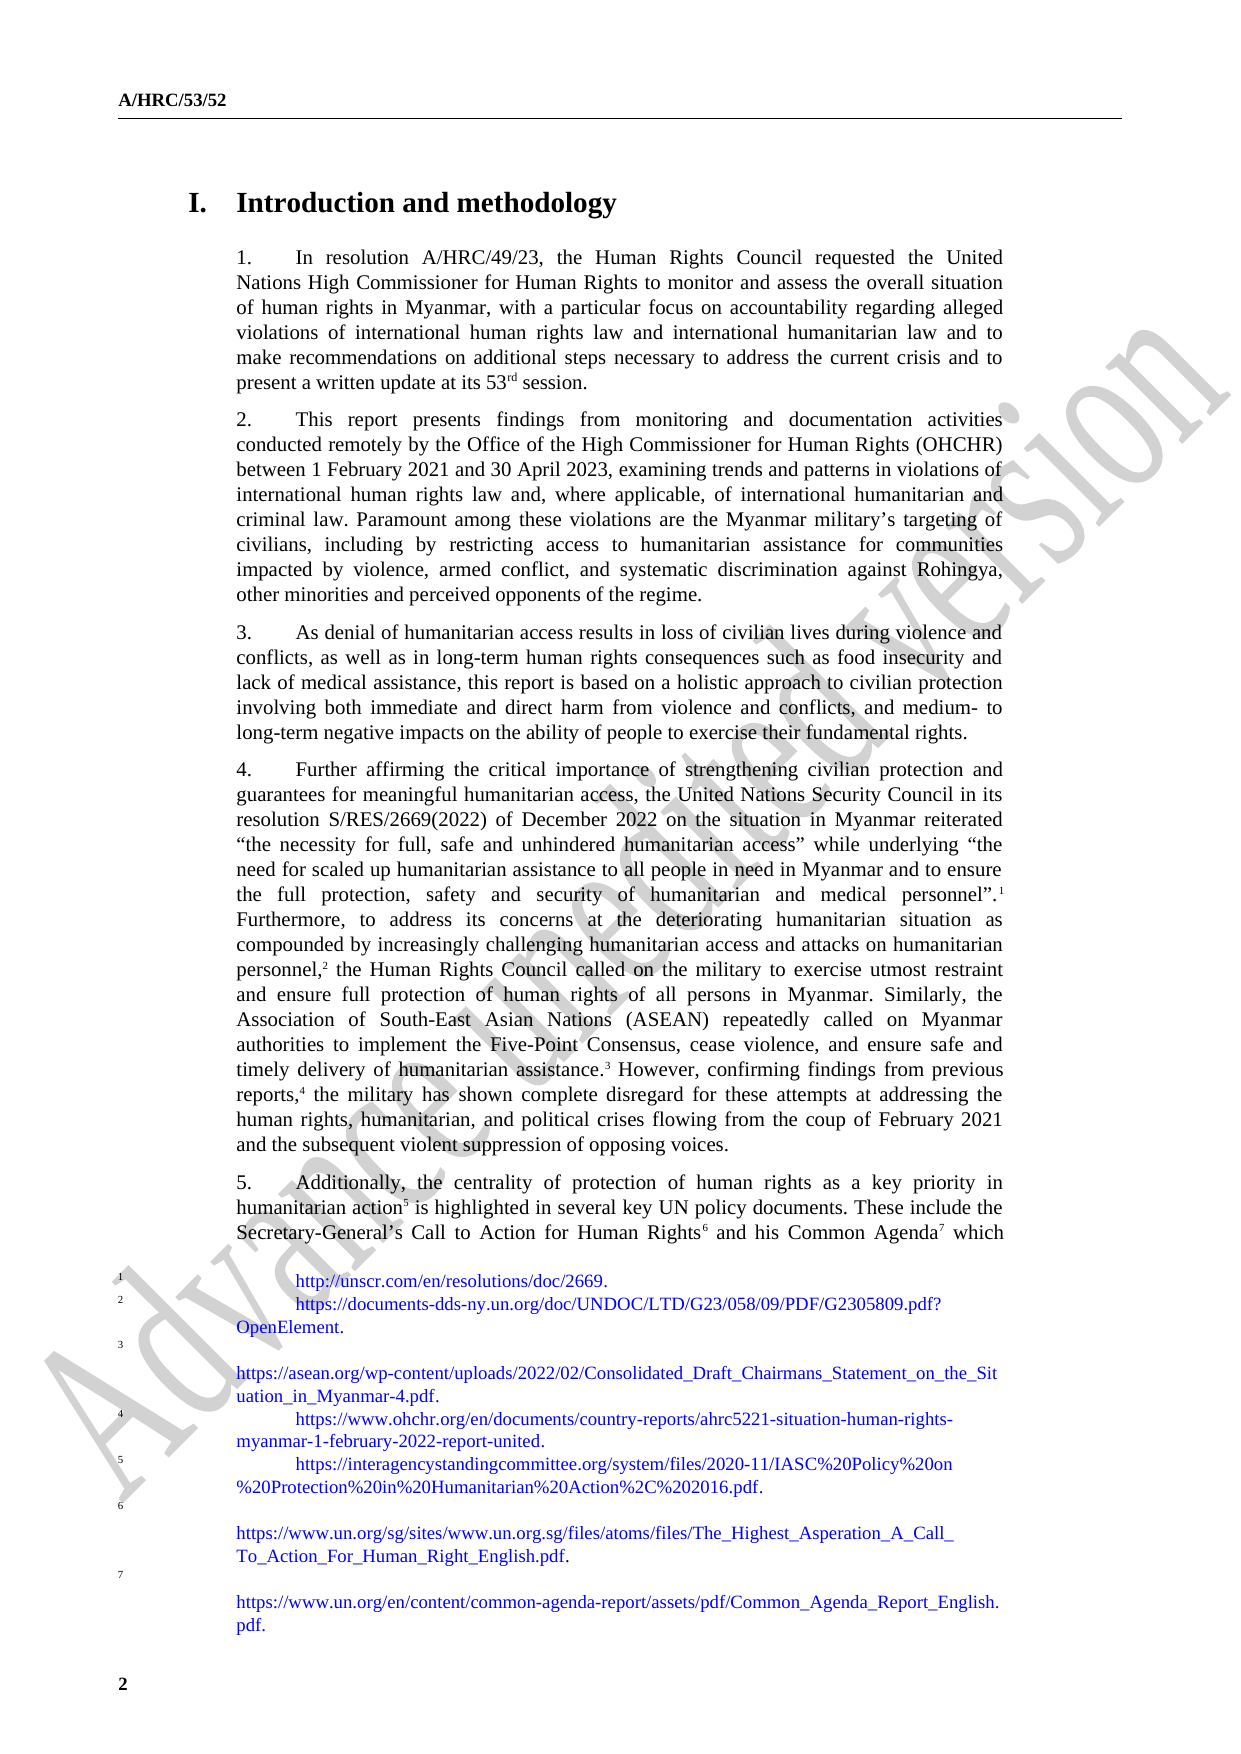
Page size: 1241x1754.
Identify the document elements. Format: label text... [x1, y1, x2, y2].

text 3. As denial of humanitarian access results in loss of civilian lives during violence and conflicts, as well as in long-term human rights consequences such as food insecurity and lack of medical assistance, this report is based on a holistic approach to civilian protection involving both immediate and direct harm from violence and conflicts, and medium- to long-term negative impacts on the ability of people to exercise their fundamental rights. [236, 619, 1004, 744]
text I. Introduction and methodology [118, 185, 1004, 219]
text 2. This report presents findings from monitoring and documentation activities conducted remotely by the Office of the High Commissioner for Human Rights (OHCHR) between 1 February 2021 and 30 April 2023, examining trends and patterns in violations of international human rights law and, where applicable, of international humanitarian and criminal law. Paramount among these violations are the Myanmar military’s targeting of civilians, including by restricting access to humanitarian assistance for communities impacted by violence, armed conflict, and systematic discrimination against Rohingya, other minorities and perceived opponents of the regime. [236, 406, 1004, 606]
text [236, 1169, 1004, 1244]
text 4. Further affirming the critical importance of strengthening civilian protection and guarantees for meaningful humanitarian access, the United Nations Security Council in its resolution S/RES/2669(2022) of December 2022 on the situation in Myanmar reiterated “the necessity for full, safe and unhindered humanitarian access” while underlying “the need for scaled up humanitarian assistance to all people in need in Myanmar and to ensure the full protection, safety and security of humanitarian and medical personnel”. Furthermore, to address its concerns at the deteriorating humanitarian situation as compounded by increasingly challenging humanitarian access and attacks on humanitarian personnel, the Human Rights Council called on the military to exercise utmost restraint and ensure full protection of human rights of all persons in Myanmar. Similarly, the Association of South-East Asian Nations (ASEAN) repeatedly called on Myanmar authorities to implement the Five-Point Consensus, cease violence, and ensure safe and timely delivery of humanitarian assistance. However, confirming findings from previous reports, the military has shown complete disregard for these attempts at addressing the human rights, humanitarian, and political crises flowing from the coup of February 2021 and the subsequent violent suppression of opposing voices. [236, 756, 1004, 1156]
text 1. In resolution A/HRC/49/23, the Human Rights Council requested the United Nations High Commissioner for Human Rights to monitor and assess the overall situation of human rights in Myanmar, with a particular focus on accountability regarding alleged violations of international human rights law and international humanitarian law and to make recommendations on additional steps necessary to address the current crisis and to present a written update at its 53rd session. [236, 244, 1004, 394]
